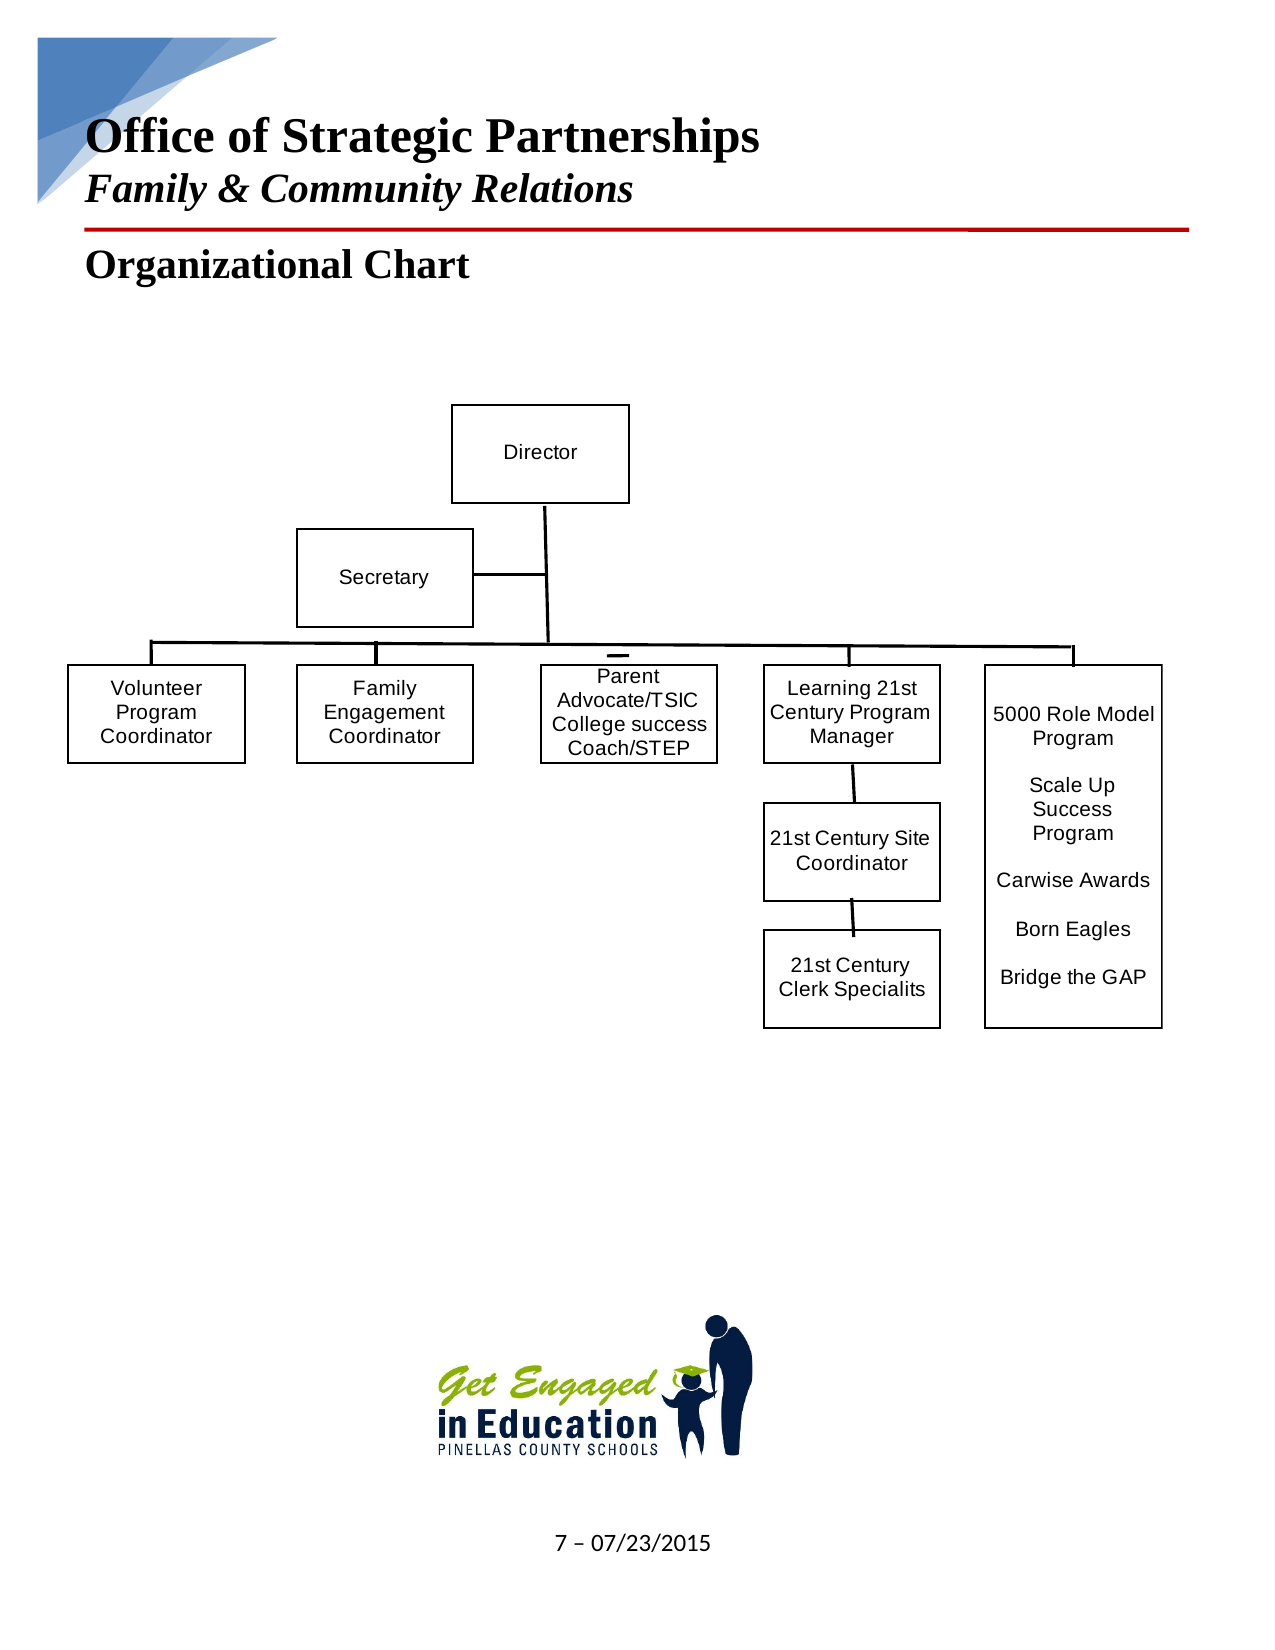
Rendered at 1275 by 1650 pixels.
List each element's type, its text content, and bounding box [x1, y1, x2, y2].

text Family & Community Relations [84, 163, 1106, 211]
text Organizational Chart [84, 240, 1106, 288]
picture [438, 1315, 753, 1459]
text Office of Strategic Partnerships [84, 106, 1106, 163]
picture [37, 37, 279, 206]
